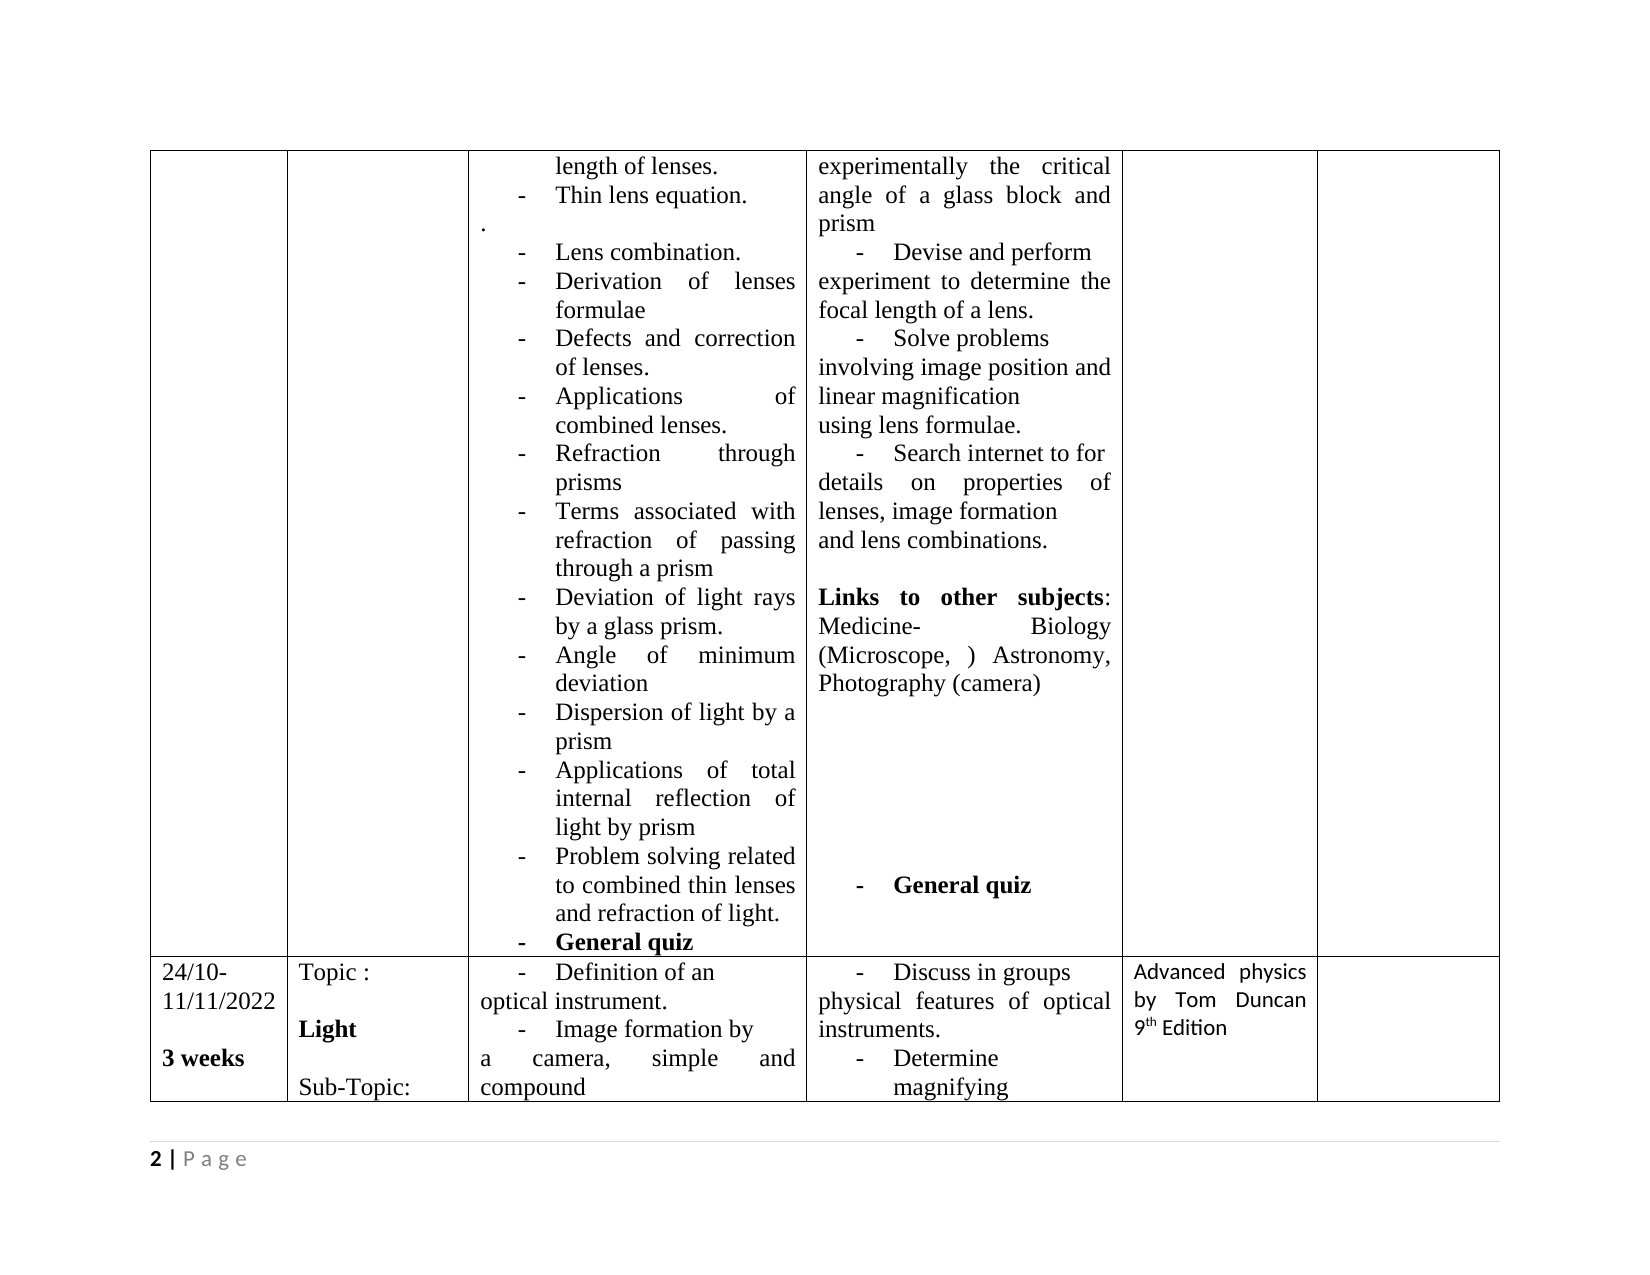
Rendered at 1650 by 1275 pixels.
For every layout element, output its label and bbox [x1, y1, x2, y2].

table_cell [151, 957, 287, 1101]
table_cell [288, 151, 468, 956]
table_cell [288, 957, 468, 1101]
table_cell [807, 957, 1122, 1101]
table_cell [1318, 151, 1499, 956]
table_cell [1123, 957, 1317, 1101]
table_cell [151, 151, 287, 956]
table_cell [1123, 151, 1317, 956]
table_cell [1318, 957, 1499, 1101]
table_cell [469, 957, 806, 1101]
table_cell [807, 151, 1122, 956]
table_cell [469, 151, 806, 956]
